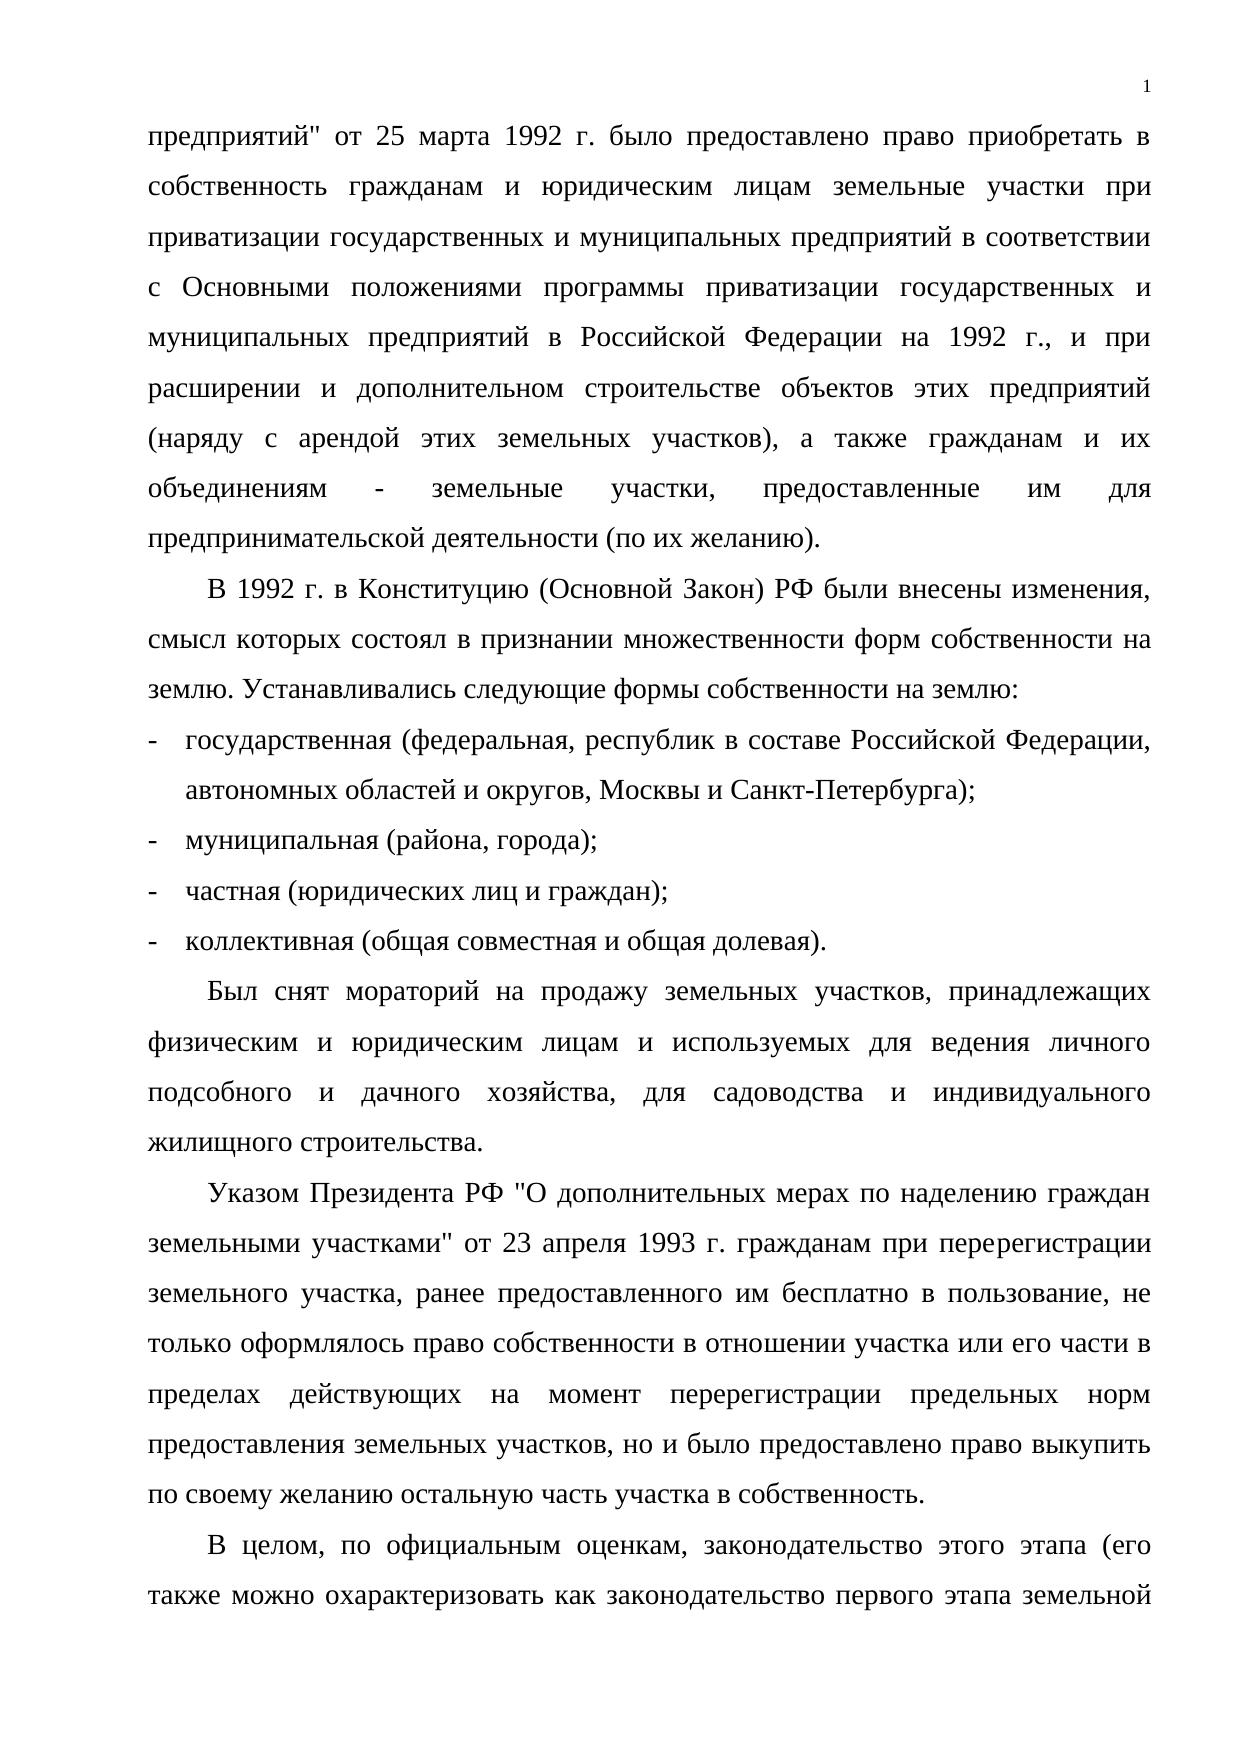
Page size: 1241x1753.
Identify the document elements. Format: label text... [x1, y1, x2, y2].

text В 1992 г. в Конституцию (Основной Закон) РФ были внесены изменения, смысл которых состоял в признании множественности форм собственности на землю. Устанавливались следующие формы собственности на землю: [148, 571, 1152, 705]
list коллективная (общая совместная и общая долевая). [148, 923, 1152, 957]
list муниципальная (района, города); [148, 822, 1152, 856]
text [148, 1527, 1152, 1611]
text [148, 118, 1152, 554]
list частная (юридических лиц и граждан); [148, 873, 1152, 906]
list государственная (федеральная, республик в составе Российской Федерации, автономных областей и округов, Москвы и Санкт-Петербурга); [148, 722, 1152, 806]
text Был снят мораторий на продажу земельных участков, принадлежащих физическим и юридическим лицам и используемых для ведения личного подсобного и дачного хозяйства, для садоводства и индивидуального жилищного строительства. [148, 973, 1152, 1158]
text Указом Президента РФ "О дополнительных мерах по наделению граждан земельными участками" от 23 апреля 1993 г. гражданам при перерегистрации земельного участка, ранее предоставленного им бесплатно в пользование, не только оформлялось право собственности в отношении участка или его части в пределах действующих на момент перерегистрации предельных норм предоставления земельных участков, но и было предоставлено право выкупить по своему желанию остальную часть участка в собственность. [148, 1175, 1152, 1510]
